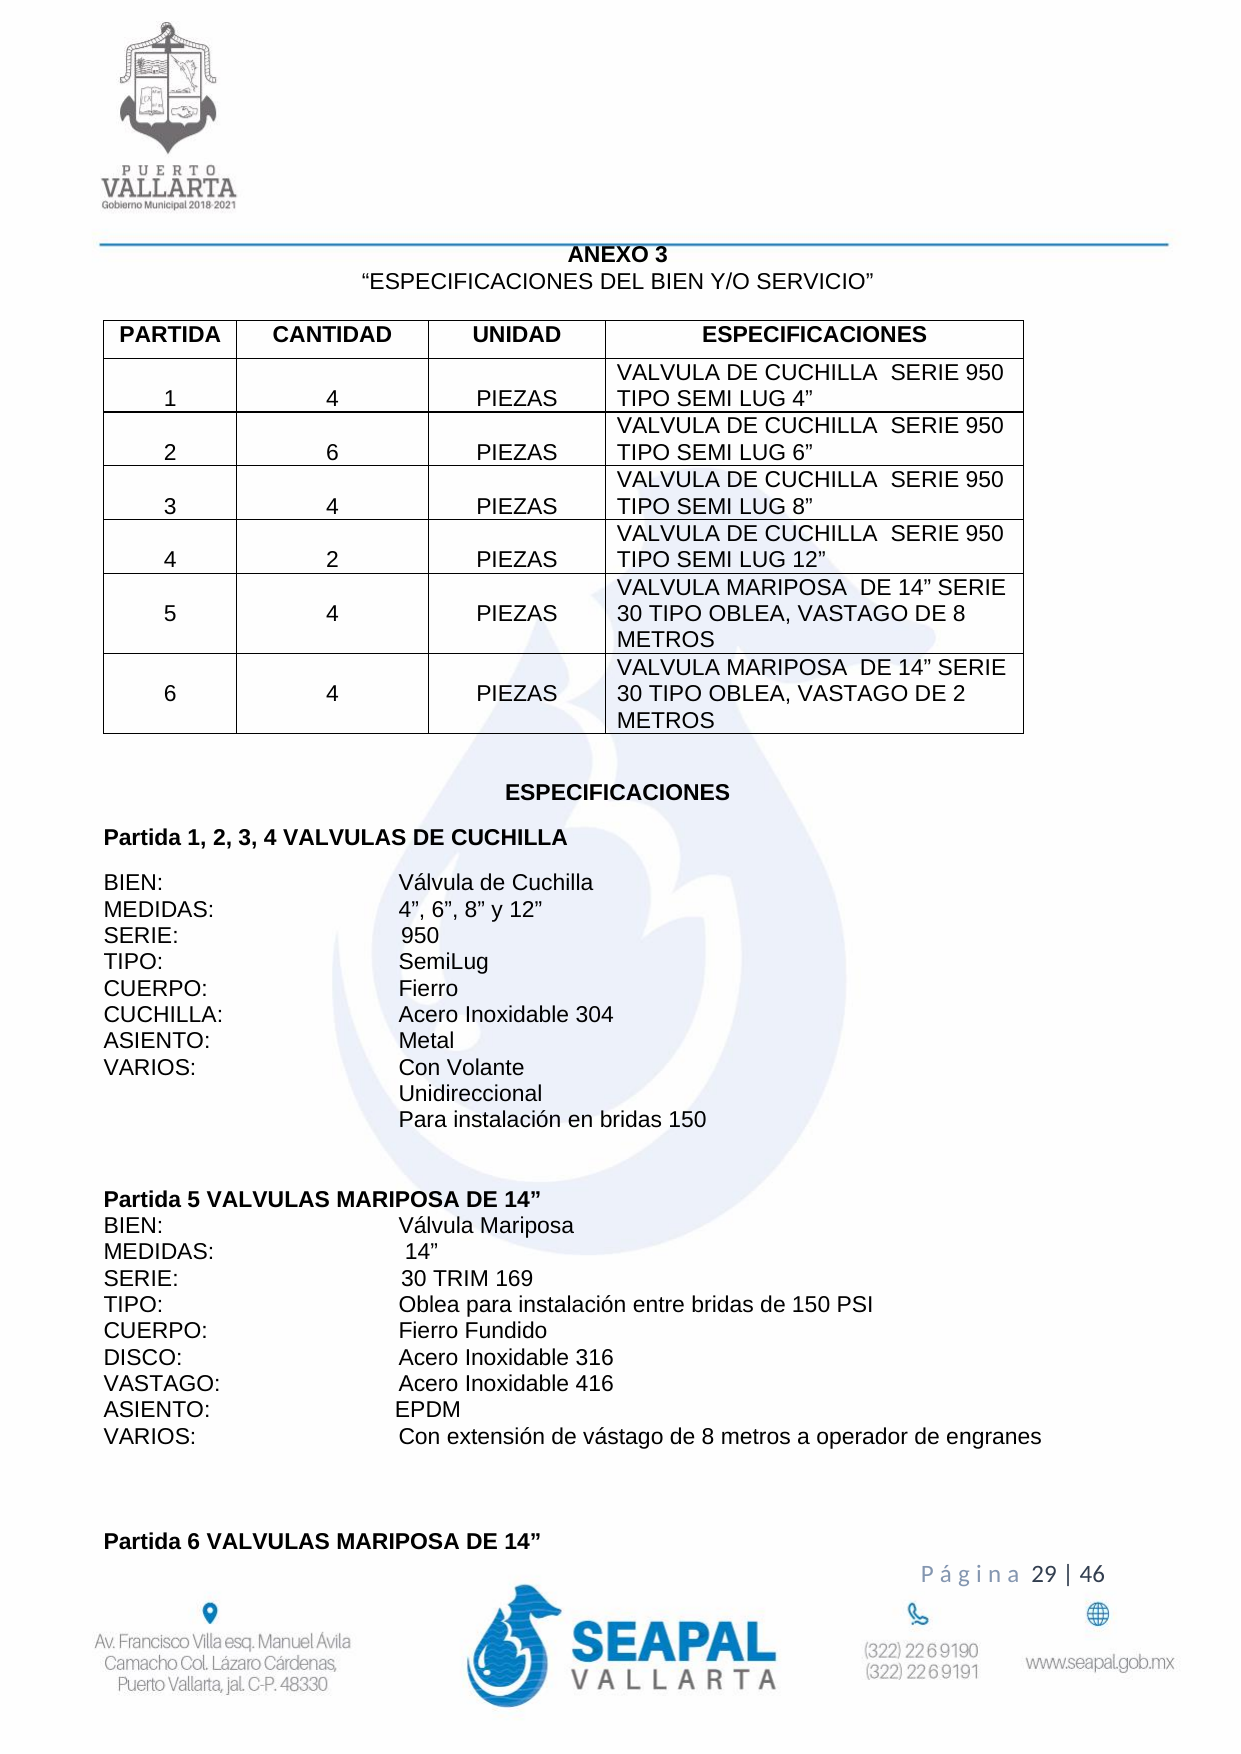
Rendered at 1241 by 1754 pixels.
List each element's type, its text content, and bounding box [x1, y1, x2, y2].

text Partida 6 VALVULAS MARIPOSA DE 14” [103, 1528, 1132, 1554]
text DISCO: Acero Inoxidable 316 [103, 1344, 1132, 1370]
table_header ESPECIFICACIONES [606, 321, 1023, 358]
table_cell PIEZAS [429, 413, 605, 465]
text TIPO: Oblea para instalación entre bridas de 150 PSI [103, 1291, 1132, 1317]
text CUERPO: Fierro Fundido [103, 1317, 1132, 1344]
table_cell VALVULA MARIPOSA DE 14” SERIE 30 TIPO OBLEA, VASTAGO DE 2 METROS [606, 654, 1023, 733]
table_cell 4 [237, 359, 428, 411]
table_cell 1 [104, 359, 236, 411]
text ANEXO 3 [103, 241, 1132, 268]
text CUERPO: Fierro [103, 975, 1132, 1001]
text MEDIDAS: 4”, 6”, 8” y 12” [103, 896, 1132, 922]
table_cell VALVULA DE CUCHILLA SERIE 950 TIPO SEMI LUG 8” [606, 466, 1023, 519]
table_cell VALVULA DE CUCHILLA SERIE 950 TIPO SEMI LUG 6” [606, 413, 1023, 465]
table_cell PIEZAS [429, 654, 605, 733]
table_cell PIEZAS [429, 359, 605, 411]
table_cell 6 [237, 413, 428, 465]
text CUCHILLA: Acero Inoxidable 304 [103, 1001, 1132, 1027]
table_cell 4 [237, 574, 428, 653]
text SERIE: 30 TRIM 169 [103, 1264, 1132, 1291]
text VARIOS: Con extensión de vástago de 8 metros a operador de engranes [103, 1423, 1132, 1449]
table_cell PIEZAS [429, 466, 605, 519]
text BIEN: Válvula Mariposa [103, 1212, 1132, 1238]
table_cell VALVULA MARIPOSA DE 14” SERIE 30 TIPO OBLEA, VASTAGO DE 8 METROS [606, 574, 1023, 653]
table_cell 6 [104, 654, 236, 733]
table_cell PIEZAS [429, 574, 605, 653]
table_cell PIEZAS [429, 520, 605, 573]
table_cell 3 [104, 466, 236, 519]
table_cell 4 [237, 654, 428, 733]
text ASIENTO: EPDM [103, 1396, 1132, 1423]
table_cell 5 [104, 574, 236, 653]
table_cell 4 [104, 520, 236, 573]
table_header UNIDAD [429, 321, 605, 358]
text SERIE: 950 [103, 922, 1132, 948]
table_cell 2 [237, 520, 428, 573]
picture [0, 0, 1241, 1750]
text “ESPECIFICACIONES DEL BIEN Y/O SERVICIO” [103, 268, 1132, 294]
table_header PARTIDA [104, 321, 236, 358]
table_cell 4 [237, 466, 428, 519]
table_cell VALVULA DE CUCHILLA SERIE 950 TIPO SEMI LUG 4” [606, 359, 1023, 411]
text Unidireccional [103, 1080, 1132, 1106]
text Partida 5 VALVULAS MARIPOSA DE 14” [103, 1186, 1132, 1212]
table_cell VALVULA DE CUCHILLA SERIE 950 TIPO SEMI LUG 12” [606, 520, 1023, 573]
text MEDIDAS: 14” [103, 1238, 1132, 1264]
text TIPO: SemiLug [103, 948, 1132, 975]
text ESPECIFICACIONES [103, 779, 1132, 805]
table_cell 2 [104, 413, 236, 465]
text ASIENTO: Metal [103, 1027, 1132, 1054]
text Para instalación en bridas 150 [103, 1106, 1132, 1133]
text VARIOS: Con Volante [103, 1054, 1132, 1080]
table_header CANTIDAD [237, 321, 428, 358]
text VASTAGO: Acero Inoxidable 416 [103, 1370, 1132, 1396]
text BIEN: Válvula de Cuchilla [103, 869, 1132, 896]
text Partida 1, 2, 3, 4 VALVULAS DE CUCHILLA [103, 824, 1132, 851]
